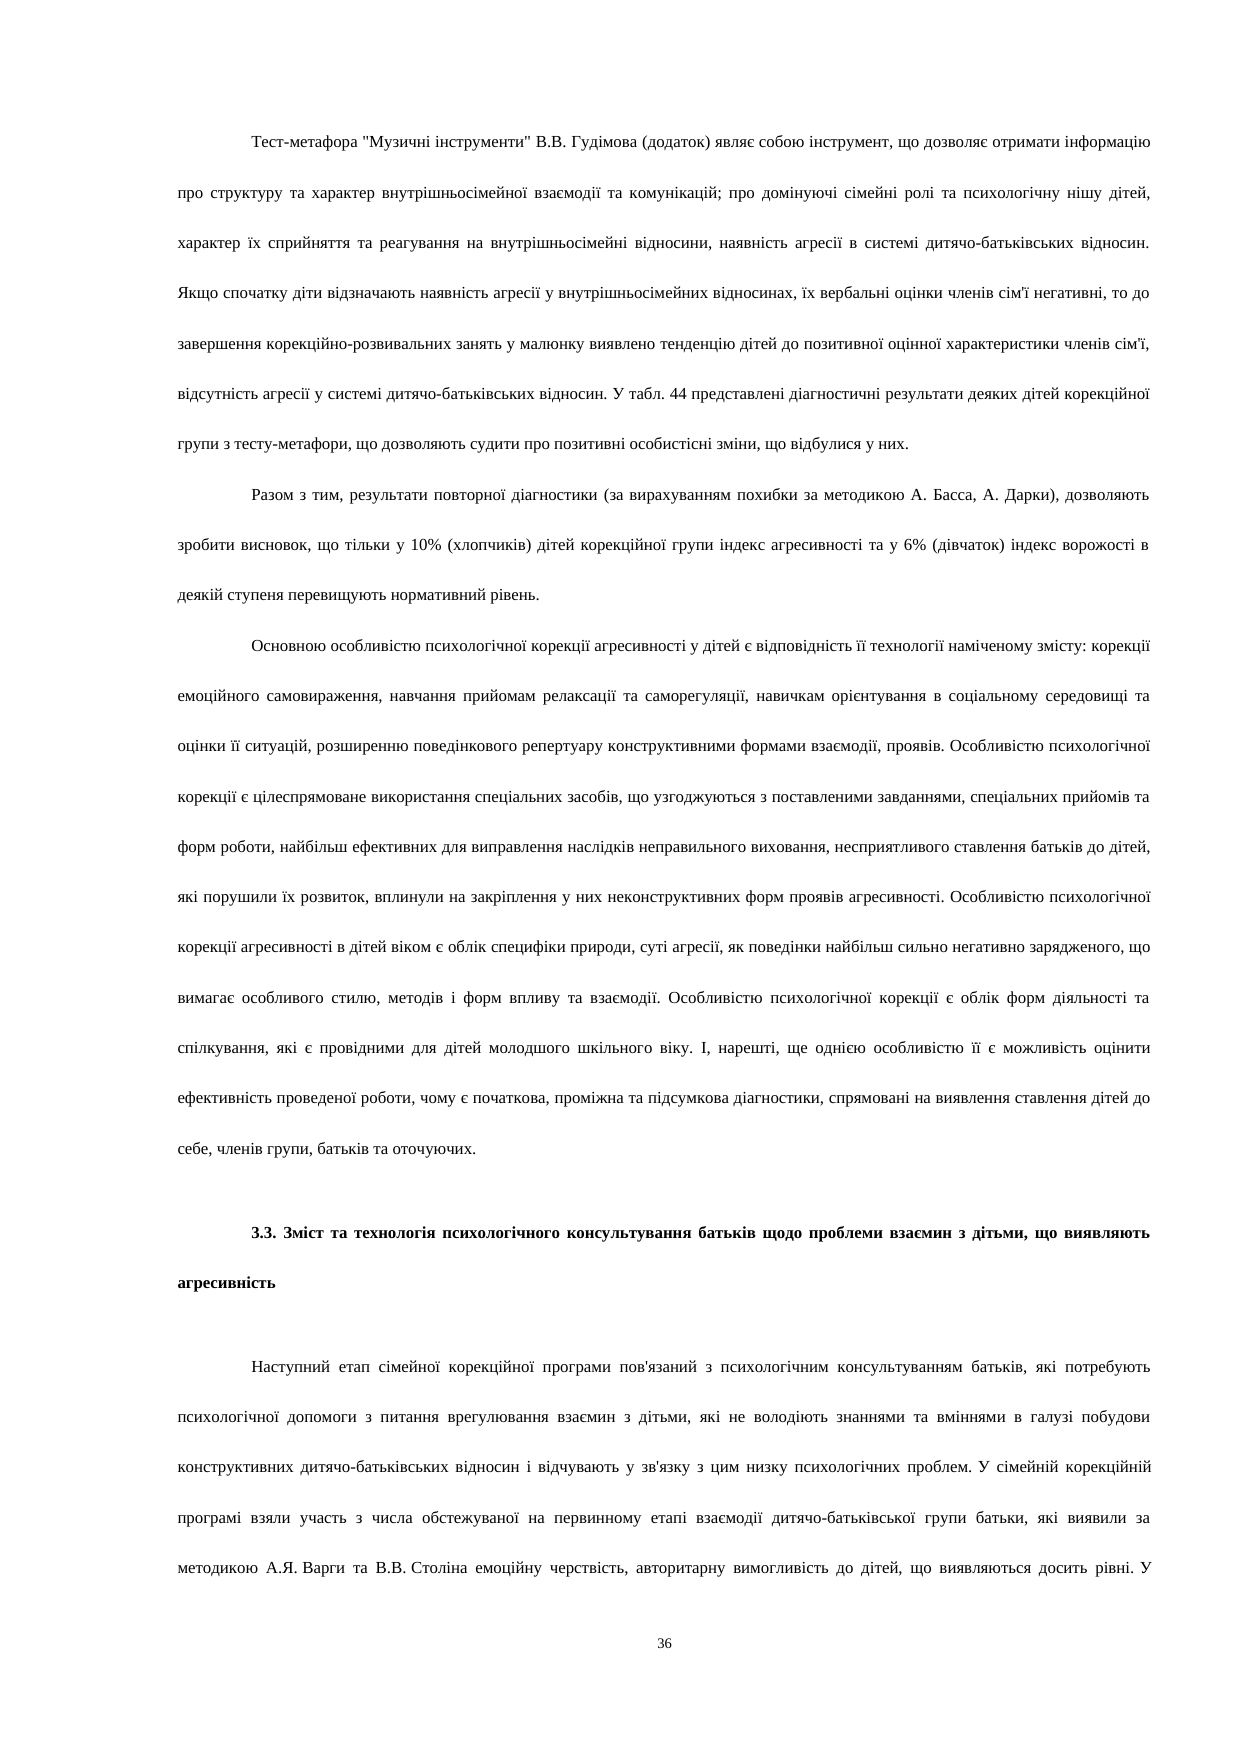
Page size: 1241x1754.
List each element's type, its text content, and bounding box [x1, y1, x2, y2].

text Тест-метафора "Музичні інструменти" В.В. Гудімова (додаток) являє собою інструмент, що дозволяє отримати інформацію про структуру та характер внутрішньосімейної взаємодії та комунікацій; про домінуючі сімейні ролі та психологічну нішу дітей, характер їх сприйняття та реагування на внутрішньосімейні відносини, наявність агресії в системі дитячо-батьківських відносин. Якщо спочатку діти відзначають наявність агресії у внутрішньосімейних відносинах, їх вербальні оцінки членів сім'ї негативні, то до завершення корекційно-розвивальних занять у малюнку виявлено тенденцію дітей до позитивної оцінної характеристики членів сім'ї, відсутність агресії у системі дитячо-батьківських відносин. У табл. 44 представлені діагностичні результати деяких дітей корекційної групи з тесту-метафори, що дозволяють судити про позитивні особистісні зміни, що відбулися у них. [177, 118, 1152, 453]
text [177, 1342, 1152, 1577]
text Основною особливістю психологічної корекції агресивності у дітей є відповідність її технології наміченому змісту: корекції емоційного самовираження, навчання прийомам релаксації та саморегуляції, навичкам орієнтування в соціальному середовищі та оцінки її ситуацій, розширенню поведінкового репертуару конструктивними формами взаємодії, проявів. Особливістю психологічної корекції є цілеспрямоване використання спеціальних засобів, що узгоджуються з поставленими завданнями, спеціальних прийомів та форм роботи, найбільш ефективних для виправлення наслідків неправильного виховання, несприятливого ставлення батьків до дітей, які порушили їх розвиток, вплинули на закріплення у них неконструктивних форм проявів агресивності. Особливістю психологічної корекції агресивності в дітей віком є ​​облік специфіки природи, суті агресії, як поведінки найбільш сильно негативно зарядженого, що вимагає особливого стилю, методів і форм впливу та взаємодії. Особливістю психологічної корекції є облік форм діяльності та спілкування, які є провідними для дітей молодшого шкільного віку. І, нарешті, ще однією особливістю її є можливість оцінити ефективність проведеної роботи, чому є початкова, проміжна та підсумкова діагностики, спрямовані на виявлення ставлення дітей до себе, членів групи, батьків та оточуючих. [177, 621, 1152, 1158]
text Разом з тим, результати повторної діагностики (за вирахуванням похибки за методикою А. Басса, А. Дарки), дозволяють зробити висновок, що тільки у 10% (хлопчиків) дітей корекційної групи індекс агресивності та у 6% (дівчаток) індекс ворожості в деякій ступеня перевищують нормативний рівень. [177, 470, 1152, 604]
text 3.3. Зміст та технологія психологічного консультування батьків щодо проблеми взаємин з дітьми, що виявляють агресивність [177, 1208, 1152, 1292]
